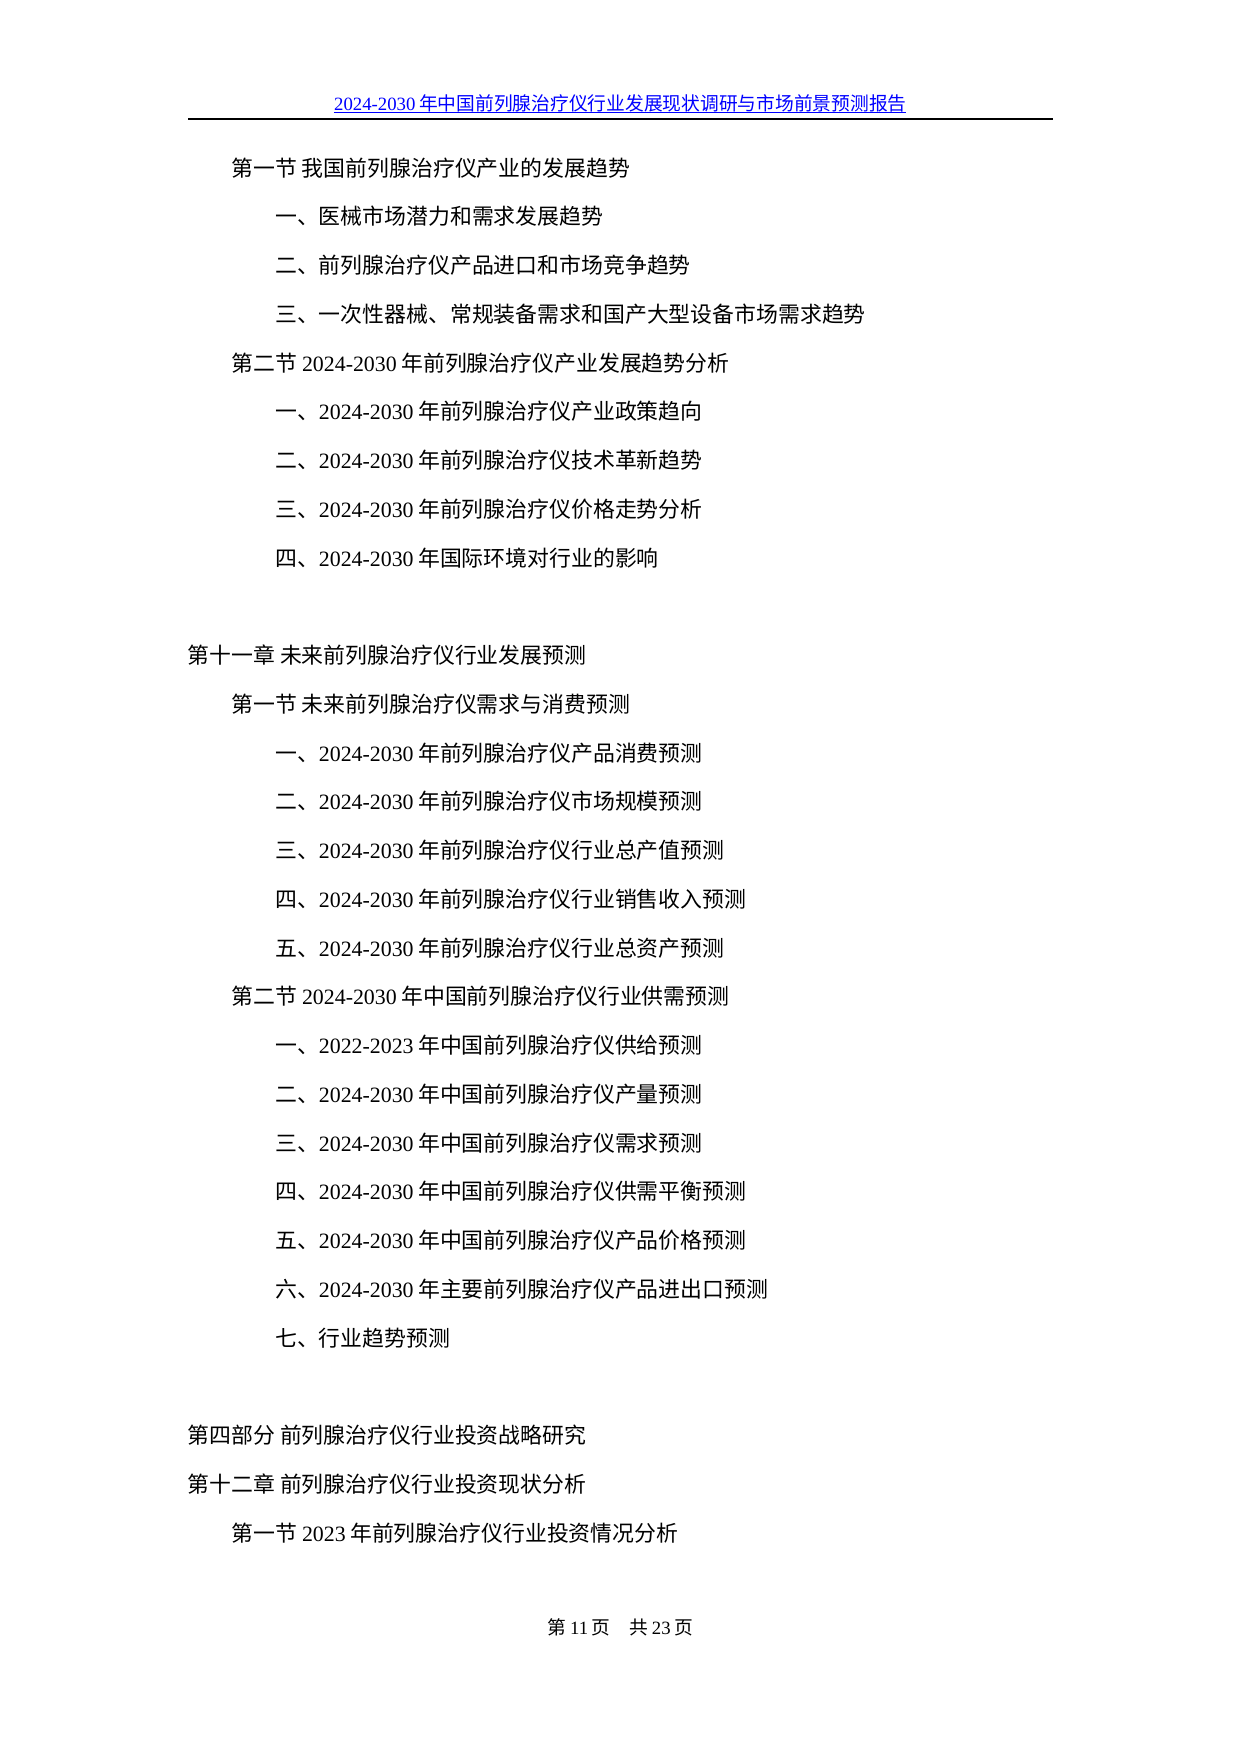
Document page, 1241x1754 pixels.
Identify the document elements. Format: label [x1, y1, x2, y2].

text [187, 150, 1053, 1548]
